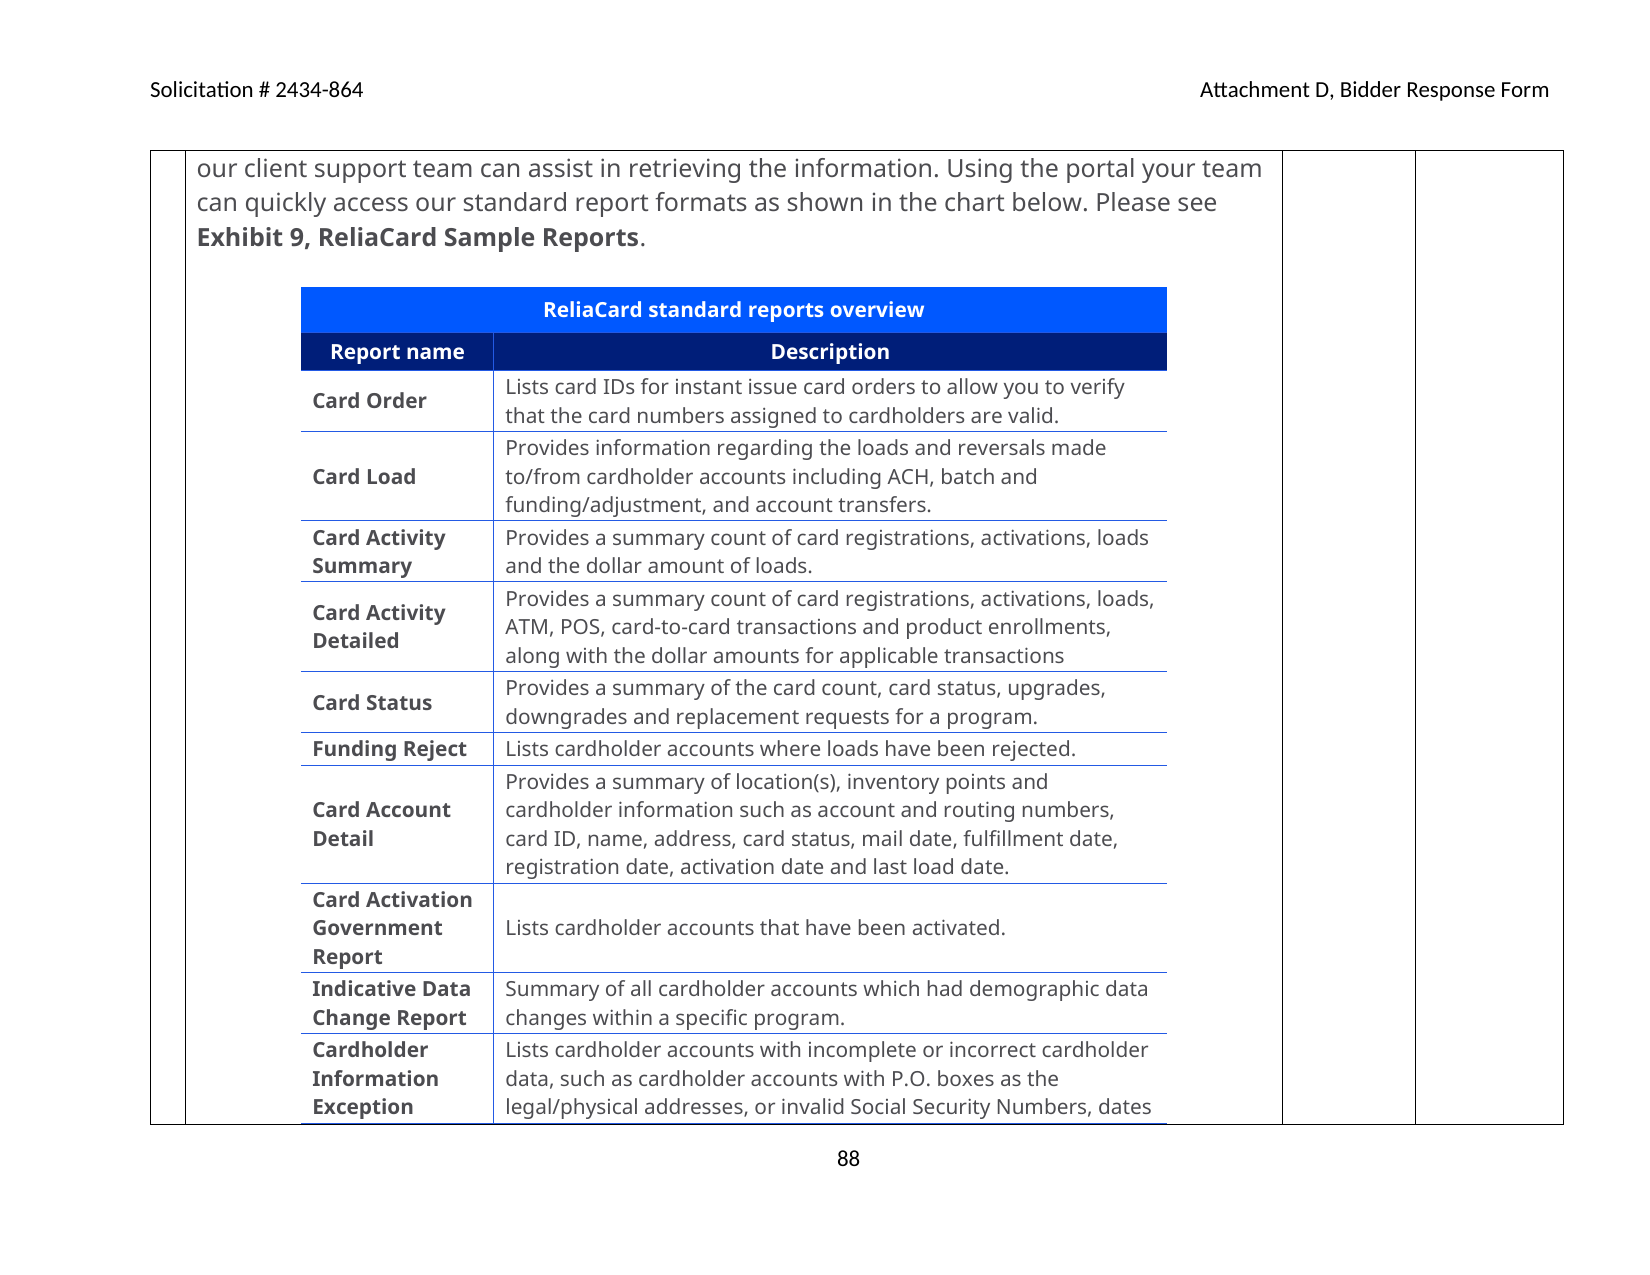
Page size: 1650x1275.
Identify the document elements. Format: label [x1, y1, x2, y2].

table_cell [151, 151, 185, 1123]
table_cell [186, 151, 1282, 1123]
table_cell [1283, 151, 1415, 1123]
table_cell [1416, 151, 1563, 1123]
